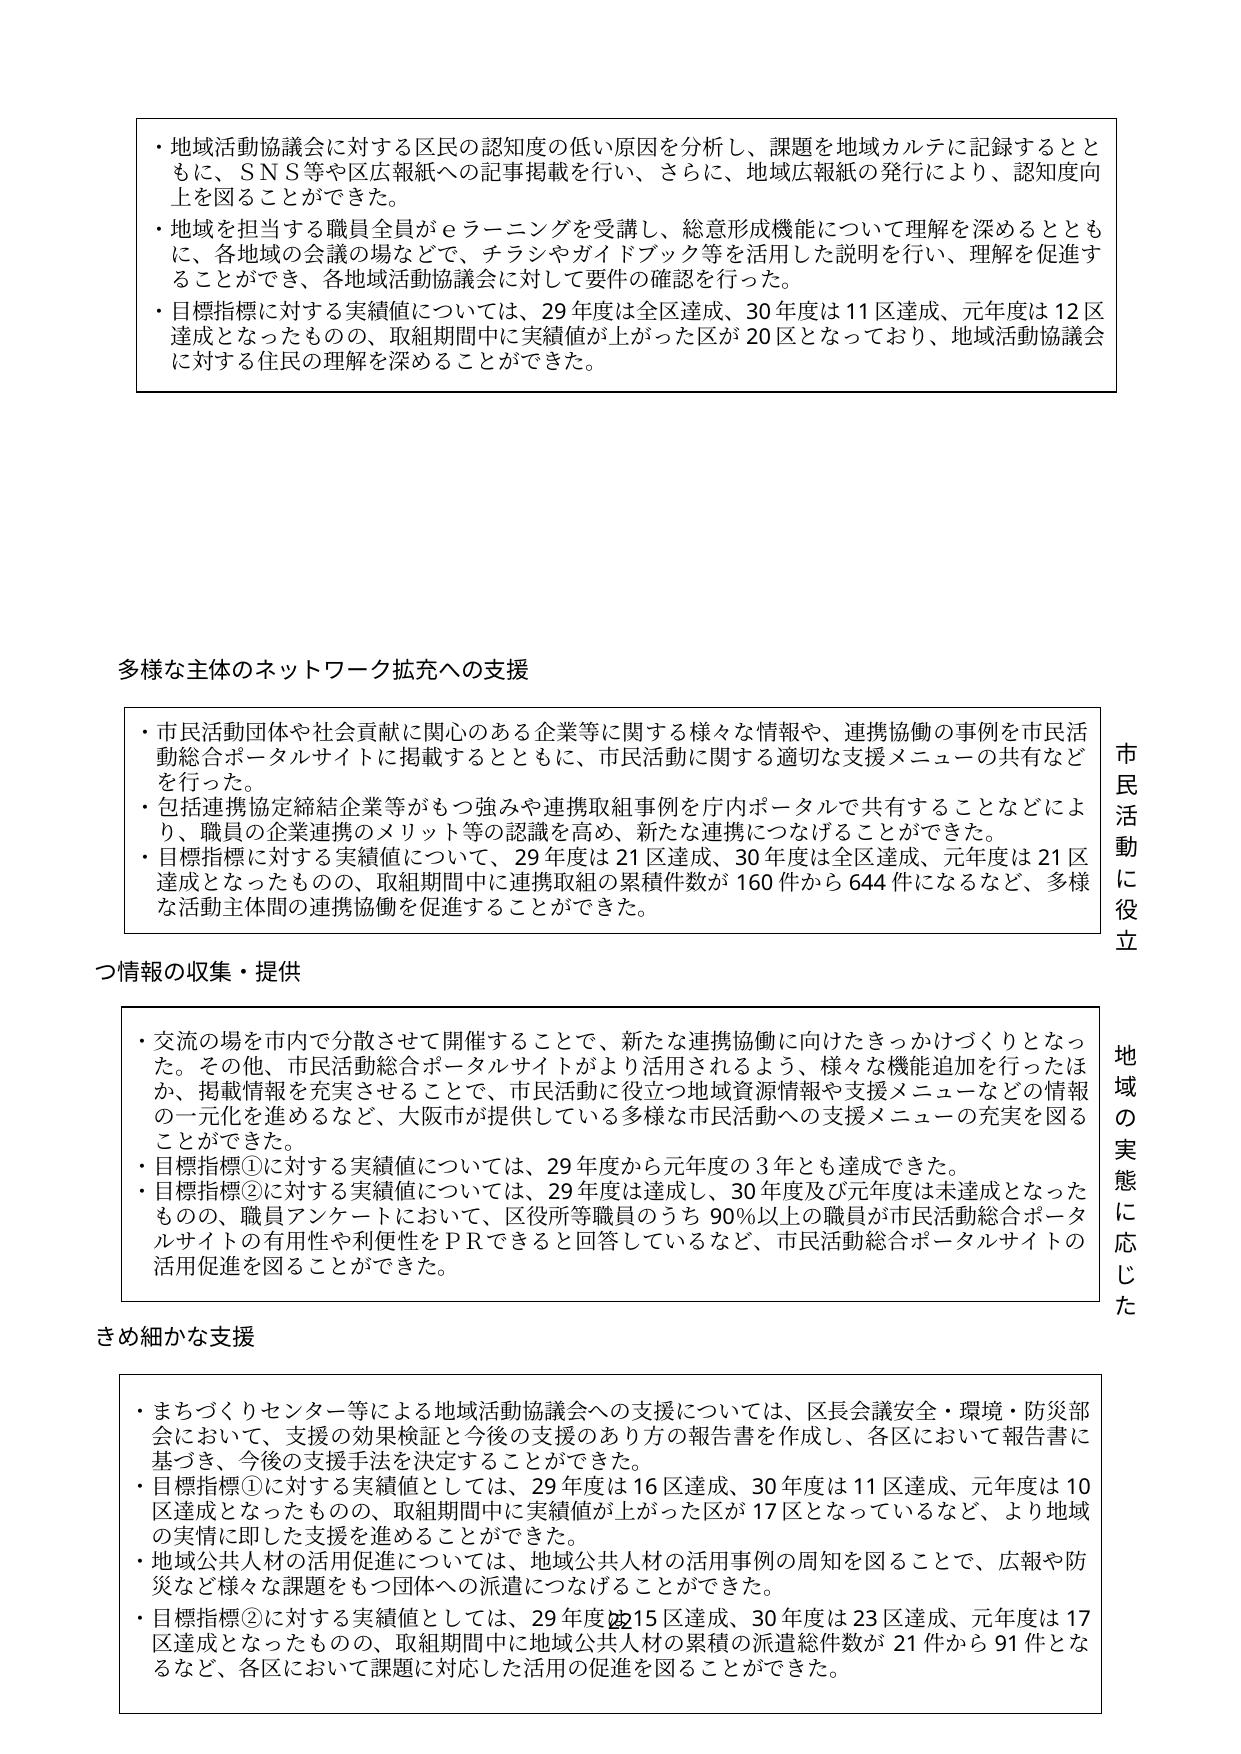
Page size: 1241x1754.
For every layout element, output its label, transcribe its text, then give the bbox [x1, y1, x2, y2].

text 市民活動に役立つ情報の収集・提供 [94, 737, 1146, 987]
text 多様な主体のネットワーク拡充への支援 [117, 653, 1146, 685]
table_header ・市民活動団体や社会貢献に関心のある企業等に関する様々な情報や、連携協働の事例を市民活動総合ポータルサイトに掲載するとともに、市民活動に関する適切な支援メニューの共有などを行った。 ・包括連携協定締結企業等がもつ強みや連携取組事例を庁内ポータルで共有することなどにより、職員の企業連携のメリット等の認識を高め、新たな連携につなげることができた。 ・目標指標に対する実績値について、29年度は21区達成、30年度は全区達成、元年度は21区達成となったものの、取組期間中に連携取組の累積件数が160件から644件になるなど、多様な活動主体間の連携協働を促進することができた。 [125, 708, 1100, 933]
table_header ・交流の場を市内で分散させて開催することで、新たな連携協働に向けたきっかけづくりとなった。その他、市民活動総合ポータルサイトがより活用されるよう、様々な機能追加を行ったほか、掲載情報を充実させることで、市民活動に役立つ地域資源情報や支援メニューなどの情報の一元化を進めるなど、大阪市が提供している多様な市民活動への支援メニューの充実を図ることができた。 ・目標指標①に対する実績値については、29年度から元年度の３年とも達成できた。 ・目標指標②に対する実績値については、29年度は達成し、30年度及び元年度は未達成となったものの、職員アンケートにおいて、区役所等職員のうち90％以上の職員が市民活動総合ポータルサイトの有用性や利便性をＰＲできると回答しているなど、市民活動総合ポータルサイトの活用促進を図ることができた。 [122, 1008, 1099, 1301]
text 地域の実態に応じたきめ細かな支援 [94, 1039, 1146, 1352]
table_header ・まちづくりセンター等による地域活動協議会への支援については、区長会議安全・環境・防災部会において、支援の効果検証と今後の支援のあり方の報告書を作成し、各区において報告書に基づき、今後の支援手法を決定することができた。 ・目標指標①に対する実績値としては、29年度は16区達成、30年度は11区達成、元年度は10区達成となったものの、取組期間中に実績値が上がった区が17区となっているなど、より地域の実情に即した支援を進めることができた。 ・地域公共人材の活用促進については、地域公共人材の活用事例の周知を図ることで、広報や防災など様々な課題をもつ団体への派遣につなげることができた。 ・目標指標②に対する実績値としては、29年度は15区達成、30年度は23区達成、元年度は17区達成となったものの、取組期間中に地域公共人材の累積の派遣総件数が21件から91件となるなど、各区において課題に対応した活用の促進を図ることができた。 [120, 1375, 1101, 1713]
table_header ・地域活動協議会に対する区民の認知度の低い原因を分析し、課題を地域カルテに記録するとともに、ＳＮＳ等や区広報紙への記事掲載を行い、さらに、地域広報紙の発行により、認知度向上を図ることができた。 ・地域を担当する職員全員がｅラーニングを受講し、総意形成機能について理解を深めるとともに、各地域の会議の場などで、チラシやガイドブック等を活用した説明を行い、理解を促進することができ、各地域活動協議会に対して要件の確認を行った。 ・目標指標に対する実績値については、29年度は全区達成、30年度は11区達成、元年度は12区達成となったものの、取組期間中に実績値が上がった区が20区となっており、地域活動協議会に対する住民の理解を深めることができた。 [137, 119, 1116, 391]
